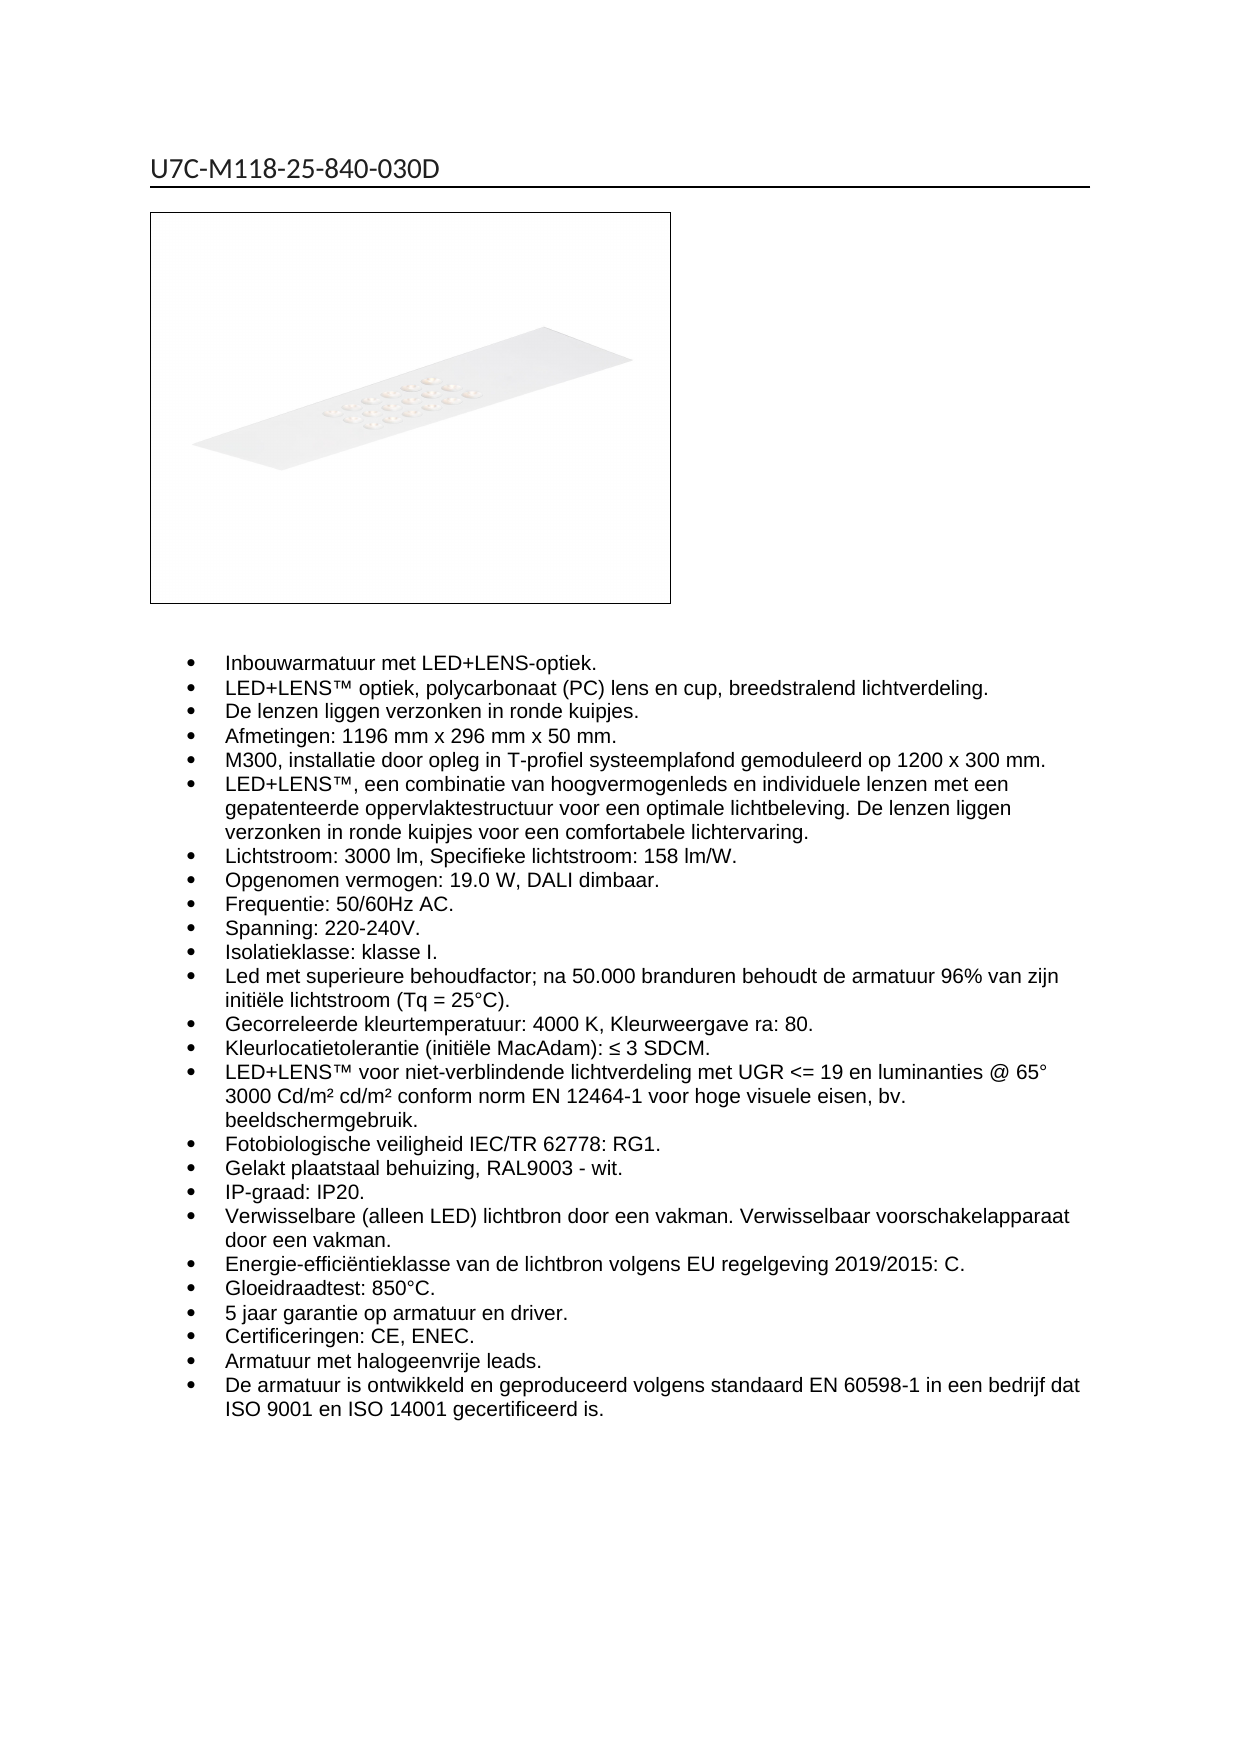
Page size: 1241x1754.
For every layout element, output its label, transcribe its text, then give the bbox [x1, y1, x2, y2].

picture [151, 213, 670, 603]
list Inbouwarmatuur met LED+LENS-optiek. [187, 651, 1090, 675]
text U7C-M118-25-840-030D [150, 150, 1090, 186]
list IP-graad: IP20. [187, 1180, 1090, 1204]
list LED+LENS™, een combinatie van hoogvermogenleds en individuele lenzen met een gepatenteerde oppervlaktestructuur voor een optimale lichtbeleving. De lenzen liggen verzonken in ronde kuipjes voor een comfortabele lichtervaring. [187, 772, 1090, 843]
list Kleurlocatietolerantie (initiële MacAdam): ≤ 3 SDCM. [187, 1036, 1090, 1060]
list Verwisselbare (alleen LED) lichtbron door een vakman. Verwisselbaar voorschakelapparaat door een vakman. [187, 1204, 1090, 1252]
list LED+LENS™ voor niet-verblindende lichtverdeling met UGR <= 19 en luminanties @ 65° 3000 Cd/m² cd/m² conform norm EN 12464-1 voor hoge visuele eisen, bv. beeldschermgebruik. [187, 1060, 1090, 1132]
list Gelakt plaatstaal behuizing, RAL9003 - wit. [187, 1156, 1090, 1180]
list M300, installatie door opleg in T-profiel systeemplafond gemoduleerd op 1200 x 300 mm. [187, 747, 1090, 772]
list Led met superieure behoudfactor; na 50.000 branduren behoudt de armatuur 96% van zijn initiële lichtstroom (Tq = 25°C). [187, 964, 1090, 1012]
list LED+LENS™ optiek, polycarbonaat (PC) lens en cup, breedstralend lichtverdeling. [187, 675, 1090, 699]
list Spanning: 220-240V. [187, 916, 1090, 940]
list Gloeidraadtest: 850°C. [187, 1276, 1090, 1300]
list Energie-efficiëntieklasse van de lichtbron volgens EU regelgeving 2019/2015: C. [187, 1252, 1090, 1276]
list De armatuur is ontwikkeld en geproduceerd volgens standaard EN 60598-1 in een bedrijf dat ISO 9001 en ISO 14001 gecertificeerd is. [187, 1372, 1090, 1421]
list Lichtstroom: 3000 lm, Specifieke lichtstroom: 158 lm/W. [187, 843, 1090, 868]
list Frequentie: 50/60Hz AC. [187, 892, 1090, 916]
list Isolatieklasse: klasse I. [187, 940, 1090, 964]
list 5 jaar garantie op armatuur en driver. [187, 1300, 1090, 1324]
list Afmetingen: 1196 mm x 296 mm x 50 mm. [187, 723, 1090, 747]
list Fotobiologische veiligheid IEC/TR 62778: RG1. [187, 1132, 1090, 1156]
list Certificeringen: CE, ENEC. [187, 1324, 1090, 1348]
list De lenzen liggen verzonken in ronde kuipjes. [187, 699, 1090, 723]
list Gecorreleerde kleurtemperatuur: 4000 K, Kleurweergave ra: 80. [187, 1012, 1090, 1036]
list Opgenomen vermogen: 19.0 W, DALI dimbaar. [187, 868, 1090, 892]
list Armatuur met halogeenvrije leads. [187, 1348, 1090, 1372]
